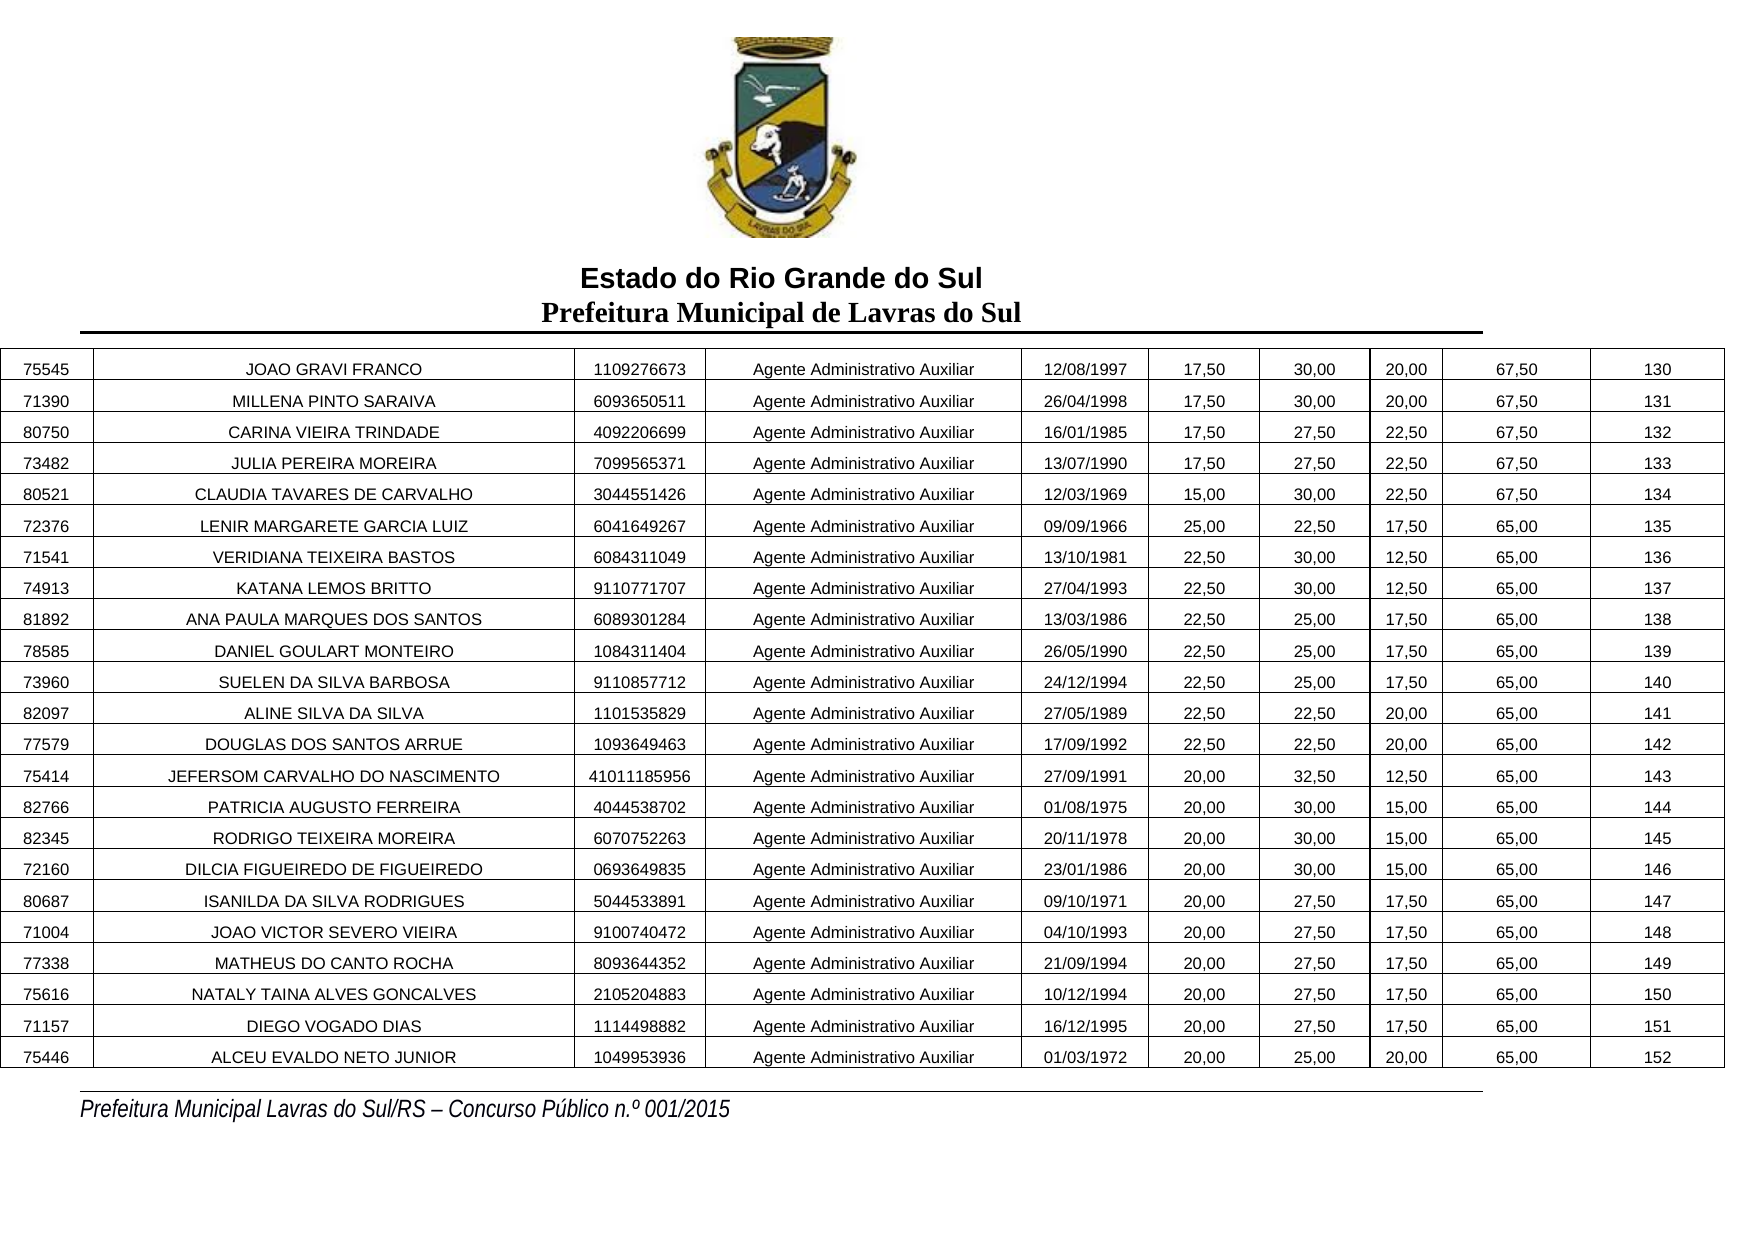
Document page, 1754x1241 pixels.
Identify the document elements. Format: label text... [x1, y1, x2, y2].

table_cell 1109276673 [575, 349, 705, 379]
table_cell 65,00 [1443, 724, 1590, 754]
table_cell 152 [1591, 1037, 1724, 1067]
table_cell 30,00 [1260, 849, 1369, 879]
table_cell 4044538702 [575, 787, 705, 817]
table_cell 73960 [1, 662, 93, 692]
table_cell CARINA VIEIRA TRINDADE [94, 412, 574, 442]
table_cell VERIDIANA TEIXEIRA BASTOS [94, 537, 574, 567]
table_cell 139 [1591, 630, 1724, 661]
table_cell 80521 [1, 474, 93, 504]
table_cell 27/04/1993 [1022, 568, 1148, 598]
table_cell 75616 [1, 974, 93, 1004]
table_cell 27,50 [1260, 443, 1369, 473]
table_cell 1101535829 [575, 693, 705, 723]
table_cell ANA PAULA MARQUES DOS SANTOS [94, 599, 574, 629]
table_cell Agente Administrativo Auxiliar [706, 880, 1021, 911]
table_cell 22,50 [1149, 630, 1259, 661]
table_cell 23/01/1986 [1022, 849, 1148, 879]
table_cell 30,00 [1260, 818, 1369, 848]
table_cell 72160 [1, 849, 93, 879]
table_cell Agente Administrativo Auxiliar [706, 349, 1021, 379]
table_cell 13/07/1990 [1022, 443, 1148, 473]
table_cell 20,00 [1149, 787, 1259, 817]
table_cell 20/11/1978 [1022, 818, 1148, 848]
table_cell 22,50 [1149, 724, 1259, 754]
table_cell 65,00 [1443, 880, 1590, 911]
table_cell 22,50 [1149, 662, 1259, 692]
table_cell 20,00 [1371, 1037, 1442, 1067]
table_cell 3044551426 [575, 474, 705, 504]
table_cell 71004 [1, 912, 93, 942]
table_cell 30,00 [1260, 349, 1369, 379]
table_cell 25,00 [1260, 662, 1369, 692]
table_cell 133 [1591, 443, 1724, 473]
table_cell 75414 [1, 755, 93, 786]
table_cell Agente Administrativo Auxiliar [706, 1005, 1021, 1036]
table_cell 8093644352 [575, 943, 705, 973]
table_cell JULIA PEREIRA MOREIRA [94, 443, 574, 473]
table_cell Agente Administrativo Auxiliar [706, 1037, 1021, 1067]
table_cell 77579 [1, 724, 93, 754]
table_cell 65,00 [1443, 943, 1590, 973]
table_cell Agente Administrativo Auxiliar [706, 505, 1021, 536]
table_cell 1093649463 [575, 724, 705, 754]
table_cell 6089301284 [575, 599, 705, 629]
table_cell Agente Administrativo Auxiliar [706, 412, 1021, 442]
table_cell 17,50 [1371, 505, 1442, 536]
table_cell 20,00 [1149, 974, 1259, 1004]
table_cell 22,50 [1371, 412, 1442, 442]
table_cell 22,50 [1371, 474, 1442, 504]
table_cell 17,50 [1371, 630, 1442, 661]
table_cell 15,00 [1371, 787, 1442, 817]
table_cell Agente Administrativo Auxiliar [706, 568, 1021, 598]
table_cell Agente Administrativo Auxiliar [706, 943, 1021, 973]
table_cell 12,50 [1371, 568, 1442, 598]
table_cell Agente Administrativo Auxiliar [706, 537, 1021, 567]
table_cell 27,50 [1260, 880, 1369, 911]
table_cell 65,00 [1443, 787, 1590, 817]
table_cell 01/08/1975 [1022, 787, 1148, 817]
table_cell 65,00 [1443, 693, 1590, 723]
table_cell 30,00 [1260, 474, 1369, 504]
table_cell 74913 [1, 568, 93, 598]
table_cell Agente Administrativo Auxiliar [706, 849, 1021, 879]
table_cell 147 [1591, 880, 1724, 911]
table_cell 65,00 [1443, 662, 1590, 692]
table_cell 0693649835 [575, 849, 705, 879]
table_cell 80750 [1, 412, 93, 442]
table_cell 6070752263 [575, 818, 705, 848]
table_cell 20,00 [1371, 380, 1442, 411]
table_cell 1084311404 [575, 630, 705, 661]
table_cell 82097 [1, 693, 93, 723]
table_cell 71157 [1, 1005, 93, 1036]
table_cell 17,50 [1149, 412, 1259, 442]
table_cell 32,50 [1260, 755, 1369, 786]
table_cell 65,00 [1443, 537, 1590, 567]
table_cell 130 [1591, 349, 1724, 379]
table_cell 142 [1591, 724, 1724, 754]
table_cell 17,50 [1149, 380, 1259, 411]
table_cell 13/03/1986 [1022, 599, 1148, 629]
table_cell 65,00 [1443, 599, 1590, 629]
table_cell 13/10/1981 [1022, 537, 1148, 567]
table_cell 67,50 [1443, 443, 1590, 473]
table_cell MILLENA PINTO SARAIVA [94, 380, 574, 411]
picture [681, 37, 882, 238]
table_cell 26/04/1998 [1022, 380, 1148, 411]
table_cell ALINE SILVA DA SILVA [94, 693, 574, 723]
table_cell KATANA LEMOS BRITTO [94, 568, 574, 598]
table_cell 22,50 [1149, 568, 1259, 598]
table_cell 67,50 [1443, 349, 1590, 379]
table_cell 146 [1591, 849, 1724, 879]
table_cell 82766 [1, 787, 93, 817]
table_cell 20,00 [1149, 912, 1259, 942]
table_cell 20,00 [1371, 693, 1442, 723]
table_cell 27,50 [1260, 1005, 1369, 1036]
table_cell 6041649267 [575, 505, 705, 536]
table_cell 132 [1591, 412, 1724, 442]
table_cell 4092206699 [575, 412, 705, 442]
table_cell 26/05/1990 [1022, 630, 1148, 661]
table_cell ISANILDA DA SILVA RODRIGUES [94, 880, 574, 911]
table_cell Agente Administrativo Auxiliar [706, 630, 1021, 661]
table_cell ALCEU EVALDO NETO JUNIOR [94, 1037, 574, 1067]
table_cell 1049953936 [575, 1037, 705, 1067]
table_cell 20,00 [1371, 349, 1442, 379]
table_cell DIEGO VOGADO DIAS [94, 1005, 574, 1036]
table_cell 144 [1591, 787, 1724, 817]
table_cell 22,50 [1149, 599, 1259, 629]
table_cell 01/03/1972 [1022, 1037, 1148, 1067]
table_cell 17,50 [1371, 912, 1442, 942]
table_cell NATALY TAINA ALVES GONCALVES [94, 974, 574, 1004]
table_cell 148 [1591, 912, 1724, 942]
table_cell 65,00 [1443, 1005, 1590, 1036]
table_cell 6093650511 [575, 380, 705, 411]
table_cell 65,00 [1443, 849, 1590, 879]
table_cell 67,50 [1443, 474, 1590, 504]
table_cell 145 [1591, 818, 1724, 848]
table_cell CLAUDIA TAVARES DE CARVALHO [94, 474, 574, 504]
table_cell 143 [1591, 755, 1724, 786]
table_cell MATHEUS DO CANTO ROCHA [94, 943, 574, 973]
table_cell 15,00 [1371, 818, 1442, 848]
table_cell 141 [1591, 693, 1724, 723]
table_cell RODRIGO TEIXEIRA MOREIRA [94, 818, 574, 848]
table_cell Agente Administrativo Auxiliar [706, 599, 1021, 629]
table_cell 30,00 [1260, 537, 1369, 567]
table_cell 65,00 [1443, 630, 1590, 661]
table_cell JEFERSOM CARVALHO DO NASCIMENTO [94, 755, 574, 786]
table_cell 72376 [1, 505, 93, 536]
table_cell JOAO VICTOR SEVERO VIEIRA [94, 912, 574, 942]
table_cell 30,00 [1260, 380, 1369, 411]
table_cell PATRICIA AUGUSTO FERREIRA [94, 787, 574, 817]
table_cell 22,50 [1260, 505, 1369, 536]
table_cell 138 [1591, 599, 1724, 629]
table_cell Agente Administrativo Auxiliar [706, 787, 1021, 817]
table_cell 27,50 [1260, 412, 1369, 442]
table_cell 17,50 [1371, 599, 1442, 629]
table_cell 27,50 [1260, 974, 1369, 1004]
table_cell 6084311049 [575, 537, 705, 567]
table_cell 65,00 [1443, 912, 1590, 942]
table_cell 65,00 [1443, 818, 1590, 848]
table_cell 25,00 [1260, 1037, 1369, 1067]
table_cell Agente Administrativo Auxiliar [706, 474, 1021, 504]
table_cell 9100740472 [575, 912, 705, 942]
table_cell 25,00 [1260, 599, 1369, 629]
table_cell 24/12/1994 [1022, 662, 1148, 692]
table_cell 04/10/1993 [1022, 912, 1148, 942]
table_cell 27,50 [1260, 943, 1369, 973]
table_cell 65,00 [1443, 755, 1590, 786]
table_cell DILCIA FIGUEIREDO DE FIGUEIREDO [94, 849, 574, 879]
table_cell Agente Administrativo Auxiliar [706, 755, 1021, 786]
table_cell 41011185956 [575, 755, 705, 786]
table_cell 75545 [1, 349, 93, 379]
table_cell 12/08/1997 [1022, 349, 1148, 379]
table_cell 2105204883 [575, 974, 705, 1004]
table_cell 20,00 [1149, 818, 1259, 848]
table_cell 22,50 [1260, 724, 1369, 754]
table_cell 134 [1591, 474, 1724, 504]
table_cell 16/12/1995 [1022, 1005, 1148, 1036]
table_cell Agente Administrativo Auxiliar [706, 724, 1021, 754]
table_cell 17,50 [1371, 662, 1442, 692]
table_cell 140 [1591, 662, 1724, 692]
table_cell 75446 [1, 1037, 93, 1067]
table_cell 137 [1591, 568, 1724, 598]
table_cell 65,00 [1443, 505, 1590, 536]
table_cell 65,00 [1443, 568, 1590, 598]
table_cell 9110771707 [575, 568, 705, 598]
table_cell 10/12/1994 [1022, 974, 1148, 1004]
table_cell 151 [1591, 1005, 1724, 1036]
table_cell 27/05/1989 [1022, 693, 1148, 723]
table_cell 1114498882 [575, 1005, 705, 1036]
table_cell 12,50 [1371, 755, 1442, 786]
table_cell Agente Administrativo Auxiliar [706, 974, 1021, 1004]
table_cell 17/09/1992 [1022, 724, 1148, 754]
table_cell 149 [1591, 943, 1724, 973]
table_cell 25,00 [1260, 630, 1369, 661]
table_cell 17,50 [1371, 974, 1442, 1004]
table_cell 78585 [1, 630, 93, 661]
table_cell 73482 [1, 443, 93, 473]
table_cell 09/10/1971 [1022, 880, 1148, 911]
table_cell 7099565371 [575, 443, 705, 473]
table_cell 21/09/1994 [1022, 943, 1148, 973]
table_cell 135 [1591, 505, 1724, 536]
table_cell LENIR MARGARETE GARCIA LUIZ [94, 505, 574, 536]
table_cell 20,00 [1149, 755, 1259, 786]
table_cell 30,00 [1260, 787, 1369, 817]
table_cell 09/09/1966 [1022, 505, 1148, 536]
table_cell Agente Administrativo Auxiliar [706, 443, 1021, 473]
table_cell 30,00 [1260, 568, 1369, 598]
table_cell 17,50 [1149, 443, 1259, 473]
table_cell 77338 [1, 943, 93, 973]
table_cell 71390 [1, 380, 93, 411]
table_cell 67,50 [1443, 380, 1590, 411]
table_cell 20,00 [1149, 880, 1259, 911]
table_cell 16/01/1985 [1022, 412, 1148, 442]
table_cell 80687 [1, 880, 93, 911]
table_cell 81892 [1, 599, 93, 629]
table_cell 17,50 [1371, 943, 1442, 973]
table_cell Agente Administrativo Auxiliar [706, 818, 1021, 848]
table_cell Agente Administrativo Auxiliar [706, 693, 1021, 723]
table_cell 136 [1591, 537, 1724, 567]
table_cell 150 [1591, 974, 1724, 1004]
table_cell 67,50 [1443, 412, 1590, 442]
table_cell 12,50 [1371, 537, 1442, 567]
table_cell Agente Administrativo Auxiliar [706, 380, 1021, 411]
table_cell JOAO GRAVI FRANCO [94, 349, 574, 379]
table_cell 15,00 [1371, 849, 1442, 879]
table_cell DANIEL GOULART MONTEIRO [94, 630, 574, 661]
table_cell 17,50 [1371, 880, 1442, 911]
table_cell Agente Administrativo Auxiliar [706, 912, 1021, 942]
table_cell 131 [1591, 380, 1724, 411]
table_cell 71541 [1, 537, 93, 567]
table_cell 22,50 [1260, 693, 1369, 723]
table_cell 17,50 [1149, 349, 1259, 379]
table_cell 20,00 [1149, 1037, 1259, 1067]
table_cell DOUGLAS DOS SANTOS ARRUE [94, 724, 574, 754]
table_cell 17,50 [1371, 1005, 1442, 1036]
table_cell 22,50 [1149, 693, 1259, 723]
table_cell 15,00 [1149, 474, 1259, 504]
table_cell 27/09/1991 [1022, 755, 1148, 786]
table_cell 65,00 [1443, 1037, 1590, 1067]
table_cell 20,00 [1149, 849, 1259, 879]
table_cell 25,00 [1149, 505, 1259, 536]
table_cell 65,00 [1443, 974, 1590, 1004]
table_cell 12/03/1969 [1022, 474, 1148, 504]
table_cell 22,50 [1149, 537, 1259, 567]
table_cell 82345 [1, 818, 93, 848]
table_cell 27,50 [1260, 912, 1369, 942]
table_cell 20,00 [1149, 1005, 1259, 1036]
table_cell 9110857712 [575, 662, 705, 692]
table_cell 22,50 [1371, 443, 1442, 473]
table_cell Agente Administrativo Auxiliar [706, 662, 1021, 692]
table_cell SUELEN DA SILVA BARBOSA [94, 662, 574, 692]
table_cell 20,00 [1149, 943, 1259, 973]
table_cell 5044533891 [575, 880, 705, 911]
table_cell 20,00 [1371, 724, 1442, 754]
